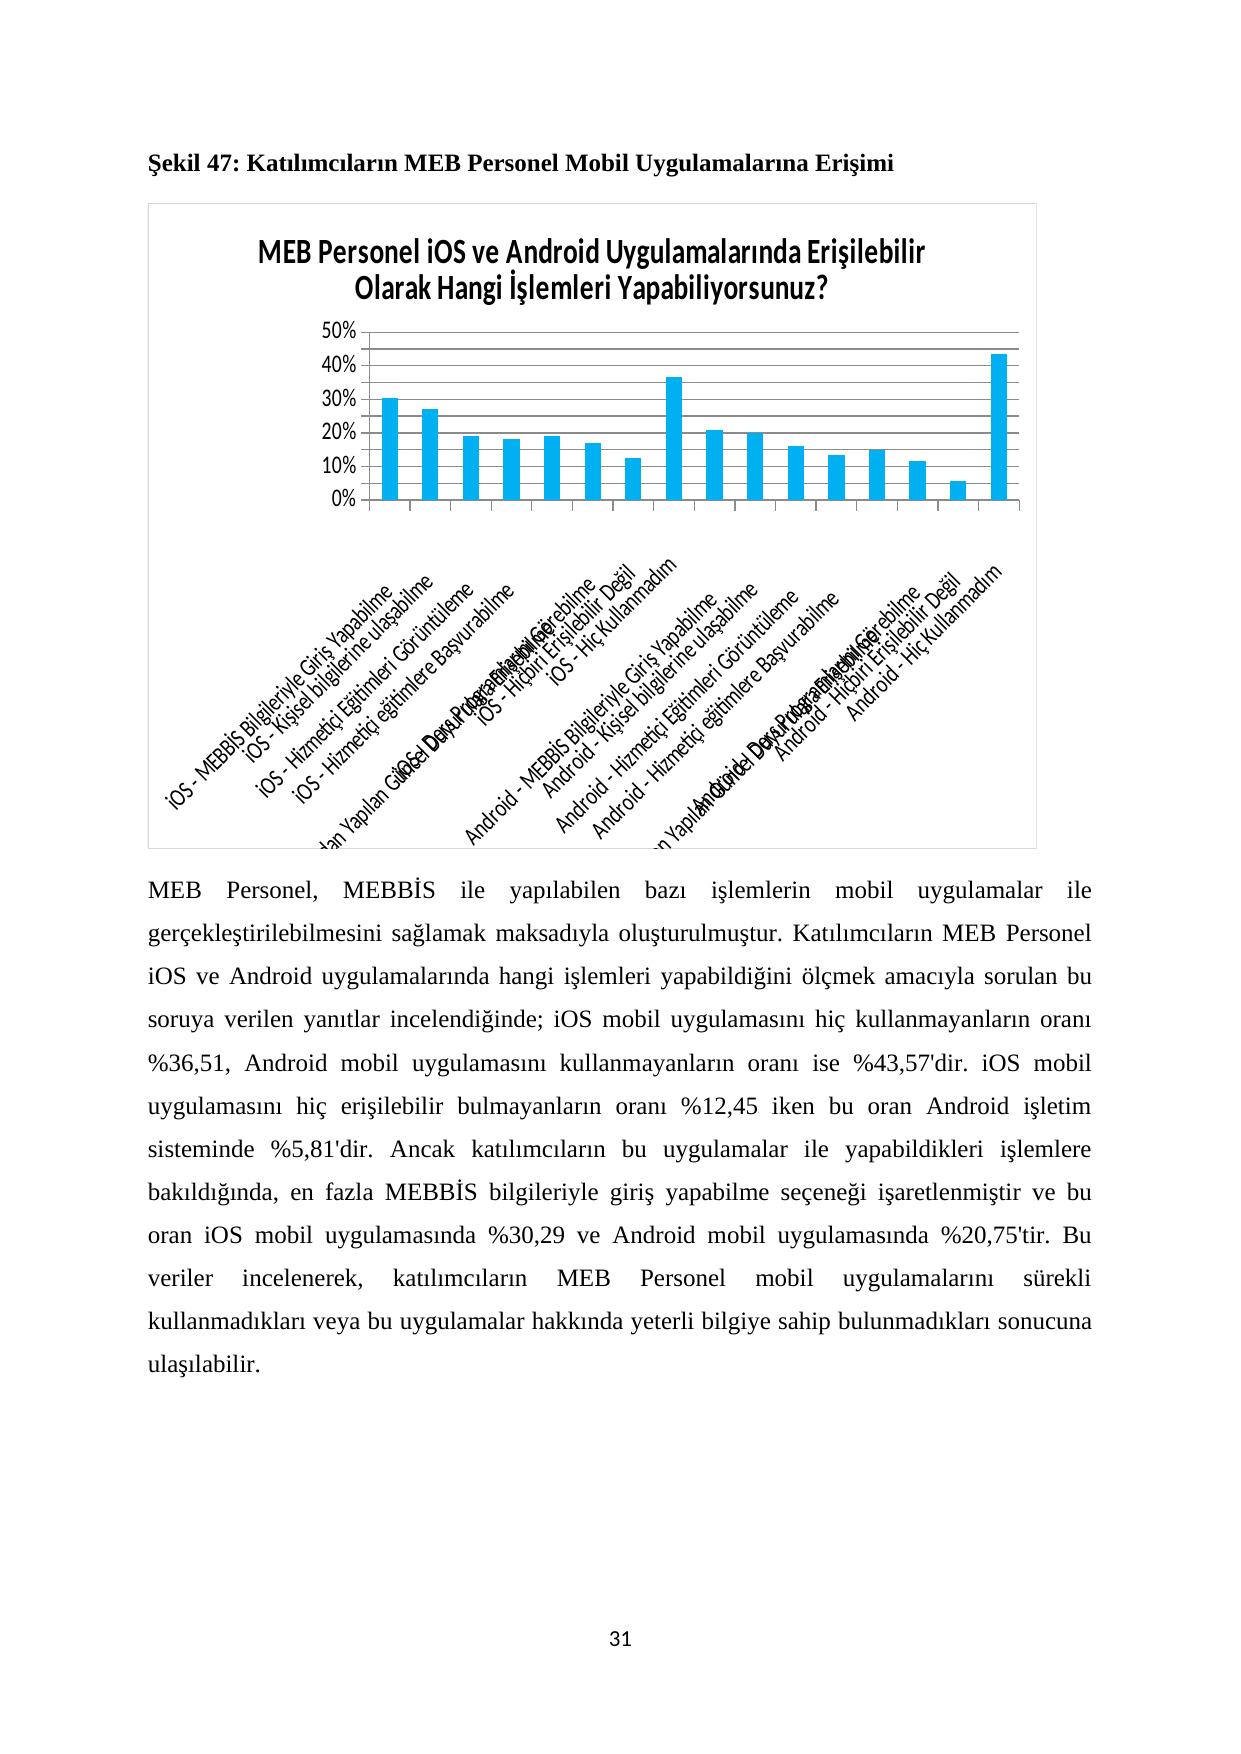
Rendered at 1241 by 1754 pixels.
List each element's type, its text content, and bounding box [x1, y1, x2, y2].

text Şekil 47: Katılımcıların MEB Personel Mobil Uygulamalarına Erişimi [148, 148, 1092, 176]
text MEB Personel, MEBBİS ile yapılabilen bazı işlemlerin mobil uygulamalar ile gerçekleştirilebilmesini sağlamak maksadıyla oluşturulmuştur. Katılımcıların MEB Personel iOS ve Android uygulamalarında hangi işlemleri yapabildiğini ölçmek amacıyla sorulan bu soruya verilen yanıtlar incelendiğinde; iOS mobil uygulamasını hiç kullanmayanların oranı %36,51, Android mobil uygulamasını kullanmayanların oranı ise %43,57'dir. iOS mobil uygulamasını hiç erişilebilir bulmayanların oranı %12,45 iken bu oran Android işletim sisteminde %5,81'dir. Ancak katılımcıların bu uygulamalar ile yapabildikleri işlemlere bakıldığında, en fazla MEBBİS bilgileriyle giriş yapabilme seçeneği işaretlenmiştir ve bu oran iOS mobil uygulamasında %30,29 ve Android mobil uygulamasında %20,75'tir. Bu veriler incelenerek, katılımcıların MEB Personel mobil uygulamalarını sürekli kullanmadıkları veya bu uygulamalar hakkında yeterli bilgiye sahip bulunmadıkları sonucuna ulaşılabilir. [148, 875, 1092, 1378]
